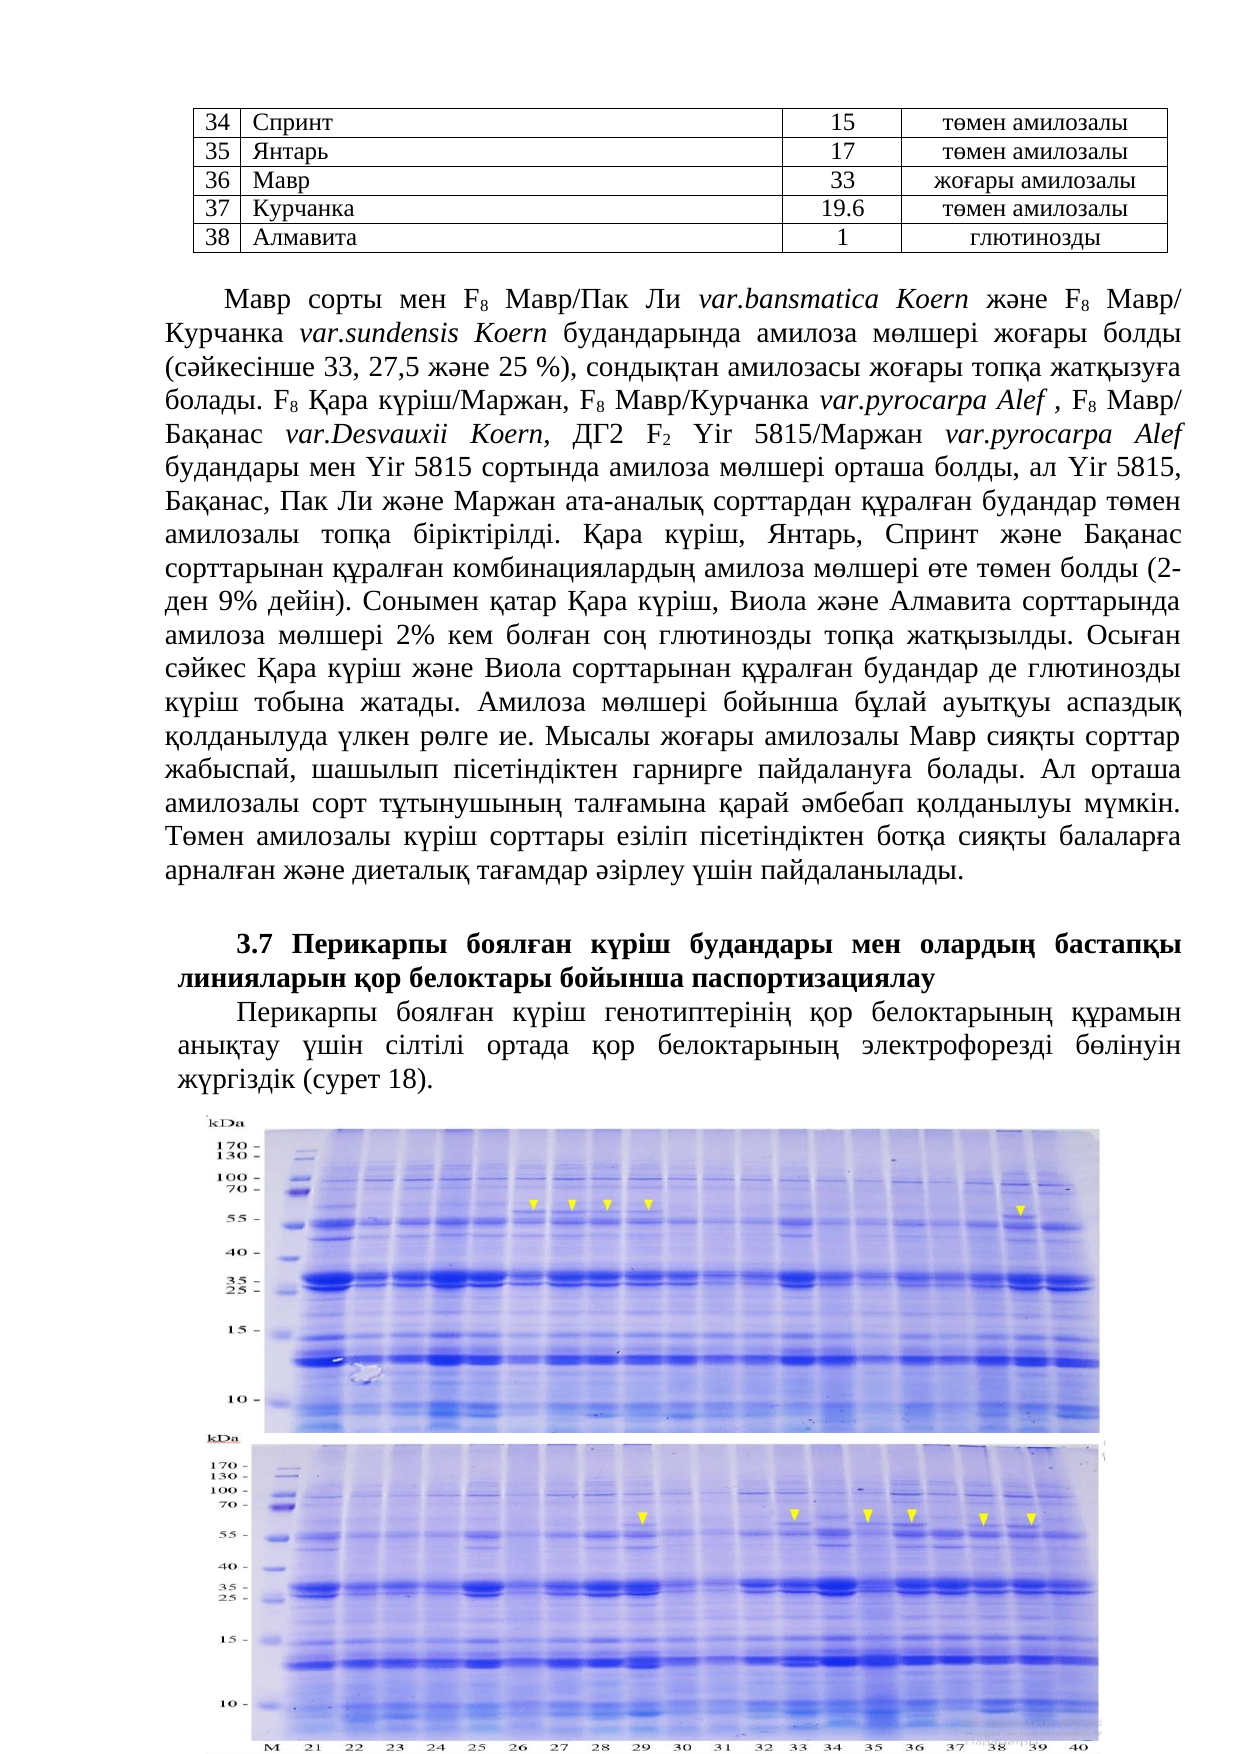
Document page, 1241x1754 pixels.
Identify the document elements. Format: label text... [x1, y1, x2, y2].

table_cell 1 [783, 224, 901, 252]
table_cell Алмавита [241, 224, 782, 252]
table_cell жоғары амилозалы [902, 167, 1167, 194]
table_cell 19.6 [783, 196, 901, 223]
table_cell 37 [194, 196, 240, 223]
table_cell төмен амилозалы [902, 109, 1167, 137]
table_cell 33 [783, 167, 901, 194]
table_cell Спринт [241, 109, 782, 137]
table_cell 35 [194, 138, 240, 166]
table_cell Мавр [241, 167, 782, 194]
table_cell глютинозды [902, 224, 1167, 252]
table_cell Курчанка [241, 196, 782, 223]
table_cell 38 [194, 224, 240, 252]
table_cell 15 [783, 109, 901, 137]
table_cell 34 [194, 109, 240, 137]
table_cell 17 [783, 138, 901, 166]
table_cell төмен амилозалы [902, 196, 1167, 223]
text Перикарпы боялған күріш генотиптерінің қор белоктарының құрамын анықтау үшін сілтілі ортада қор белоктарының электрофорезді бөлінуін жүргіздік (сурет 18). [177, 994, 1182, 1094]
table_cell Янтарь [241, 138, 782, 166]
table_cell 36 [194, 167, 240, 194]
text Мавр сорты мен F8 Мавр/Пак Ли var.bansmatica Koern және F8 Мавр/ Курчанка var.sundensis Koern будандарында амилоза мөлшері жоғары болды (сәйкесінше 33, 27,5 және 25 %), сондықтан амилозасы жоғары топқа жатқызуға болады. F8 Қара күріш/Маржан, F8 Мавр/Курчанка var.pyrоcarpa Alef , F8 Мавр/ Бақанас var.Desvauxii Koern, ДГ2 F2 Yir 5815/Маржан var.pyrоcarpa Alef будандары мен Yir 5815 сортында амилоза мөлшері орташа болды, ал Yir 5815, Бақанас, Пак Ли және Маржан ата-аналық сорттардан құралған будандар төмен амилозалы топқа біріктірілді. Қара күріш, Янтарь, Спринт және Бақанас сорттарынан құралған комбинациялардың амилоза мөлшері өте төмен болды (2- ден 9% дейін). Сонымен қатар Қара күріш, Виола және Алмавита сорттарында амилоза мөлшері 2% кем болған соң глютинозды топқа жатқызылды. Осыған сәйкес Қара күріш және Виола сорттарынан құралған будандар де глютинозды күріш тобына жатады. Амилоза мөлшері бойынша бұлай ауытқуы аспаздық қолданылуда үлкен рөлге ие. Мысалы жоғары амилозалы Мавр сияқты сорттар жабыспай, шашылып пісетіндіктен гарнирге пайдалануға болады. Ал орташа амилозалы сорт тұтынушының талғамына қарай әмбебап қолданылуы мүмкін. Төмен амилозалы күріш сорттары езіліп пісетіндіктен ботқа сияқты балаларға арналған және диеталық тағамдар әзірлеу үшін пайдаланылады. [164, 282, 1182, 885]
picture [204, 1115, 1106, 1754]
subtitle Перикарпы боялған күріш будандары мен олардың бастапқы линияларын қор белоктары бойынша паспортизациялау [177, 927, 1182, 994]
table_cell төмен амилозалы [902, 138, 1167, 166]
